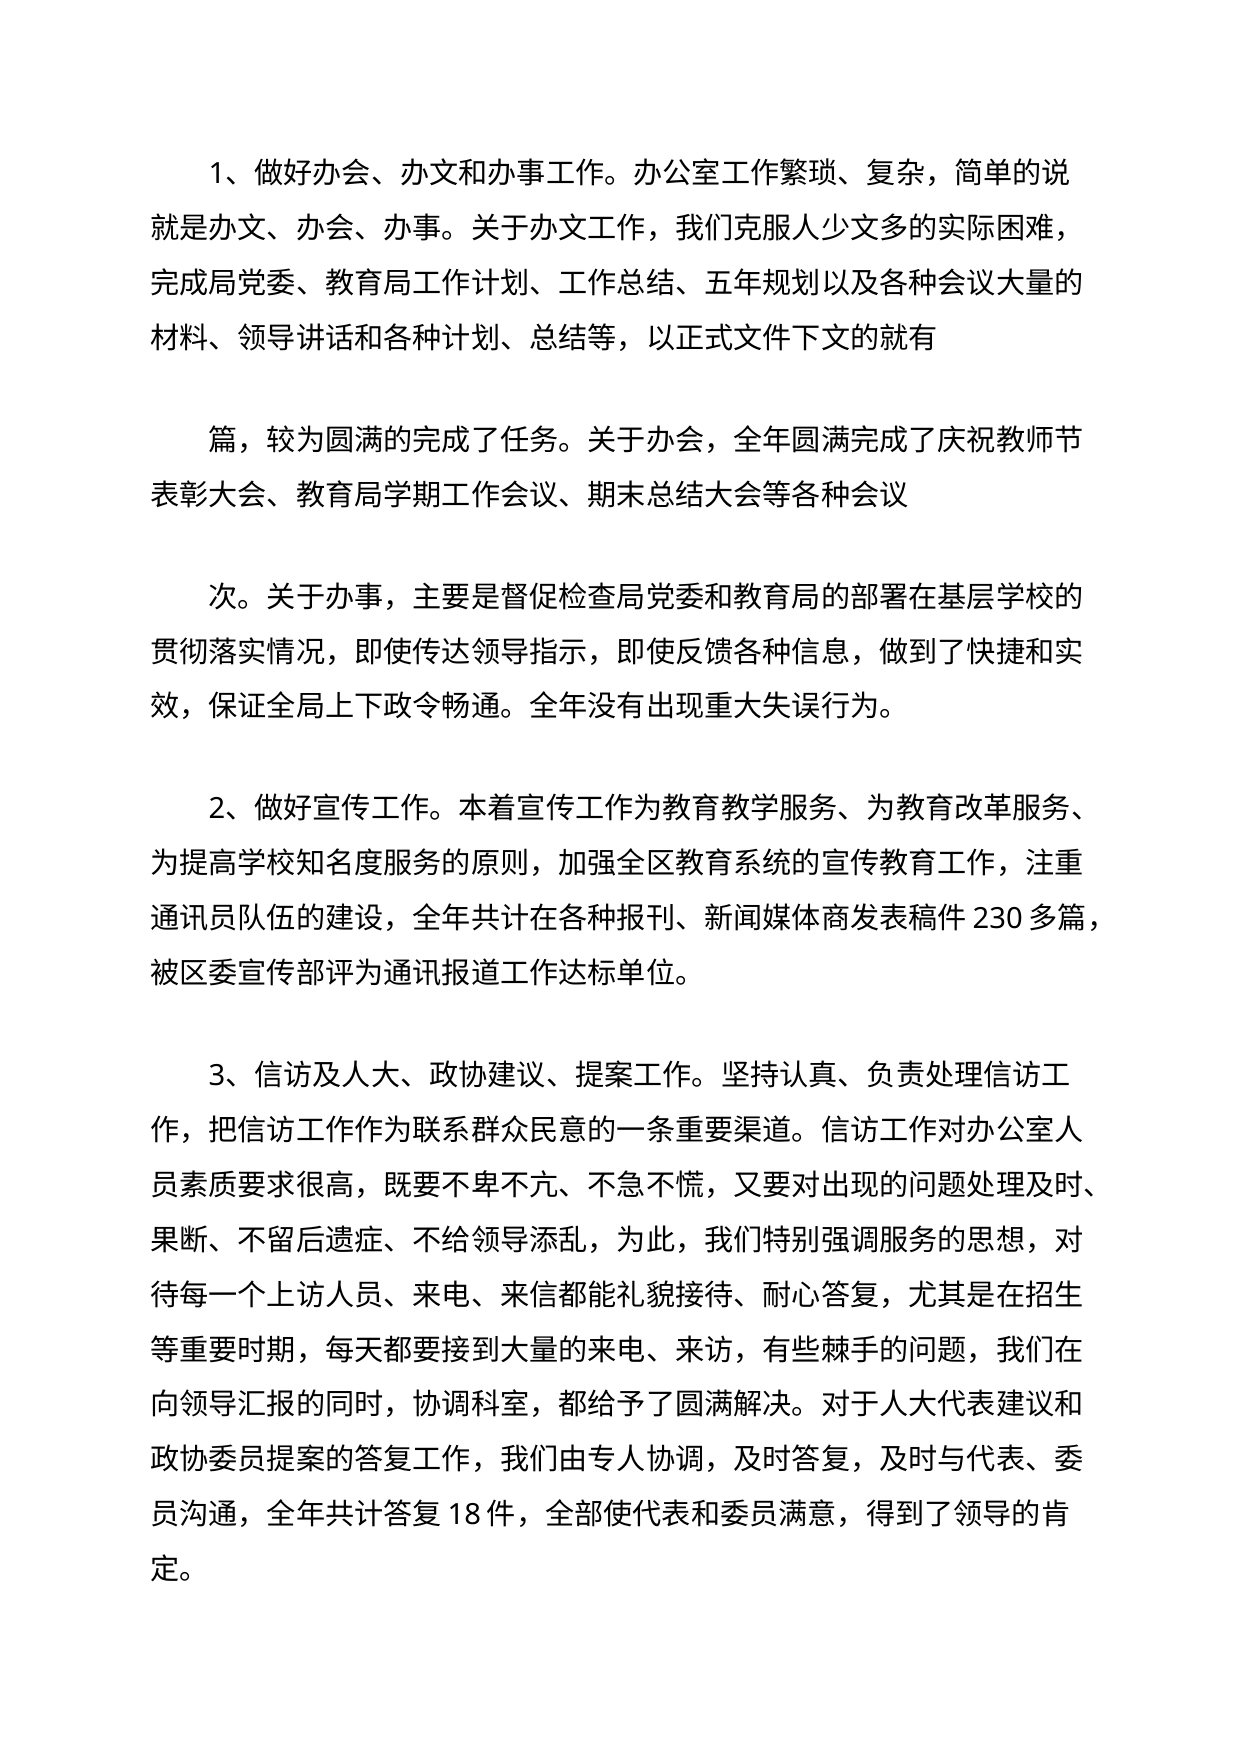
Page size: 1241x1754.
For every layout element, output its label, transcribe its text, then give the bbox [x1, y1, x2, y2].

text 篇，较为圆满的完成了任务。关于办会，全年圆满完成了庆祝教师节表彰大会、教育局学期工作会议、期末总结大会等各种会议 [150, 417, 1090, 514]
text 1、做好办会、办文和办事工作。办公室工作繁琐、复杂，简单的说就是办文、办会、办事。关于办文工作，我们克服人少文多的实际困难，完成局党委、教育局工作计划、工作总结、五年规划以及各种会议大量的材料、领导讲话和各种计划、总结等，以正式文件下文的就有 [150, 150, 1090, 357]
text 3、信访及人大、政协建议、提案工作。坚持认真、负责处理信访工作，把信访工作作为联系群众民意的一条重要渠道。信访工作对办公室人员素质要求很高，既要不卑不亢、不急不慌，又要对出现的问题处理及时、果断、不留后遗症、不给领导添乱，为此，我们特别强调服务的思想，对待每一个上访人员、来电、来信都能礼貌接待、耐心答复，尤其是在招生等重要时期，每天都要接到大量的来电、来访，有些棘手的问题，我们在向领导汇报的同时，协调科室，都给予了圆满解决。对于人大代表建议和政协委员提案的答复工作，我们由专人协调，及时答复，及时与代表、委员沟通，全年共计答复18件，全部使代表和委员满意，得到了领导的肯定。 [150, 1051, 1090, 1588]
text 2、做好宣传工作。本着宣传工作为教育教学服务、为教育改革服务、为提高学校知名度服务的原则，加强全区教育系统的宣传教育工作，注重通讯员队伍的建设，全年共计在各种报刊、新闻媒体商发表稿件230多篇，被区委宣传部评为通讯报道工作达标单位。 [150, 785, 1090, 992]
text 次。关于办事，主要是督促检查局党委和教育局的部署在基层学校的贯彻落实情况，即使传达领导指示，即使反馈各种信息，做到了快捷和实效，保证全局上下政令畅通。全年没有出现重大失误行为。 [150, 573, 1090, 725]
